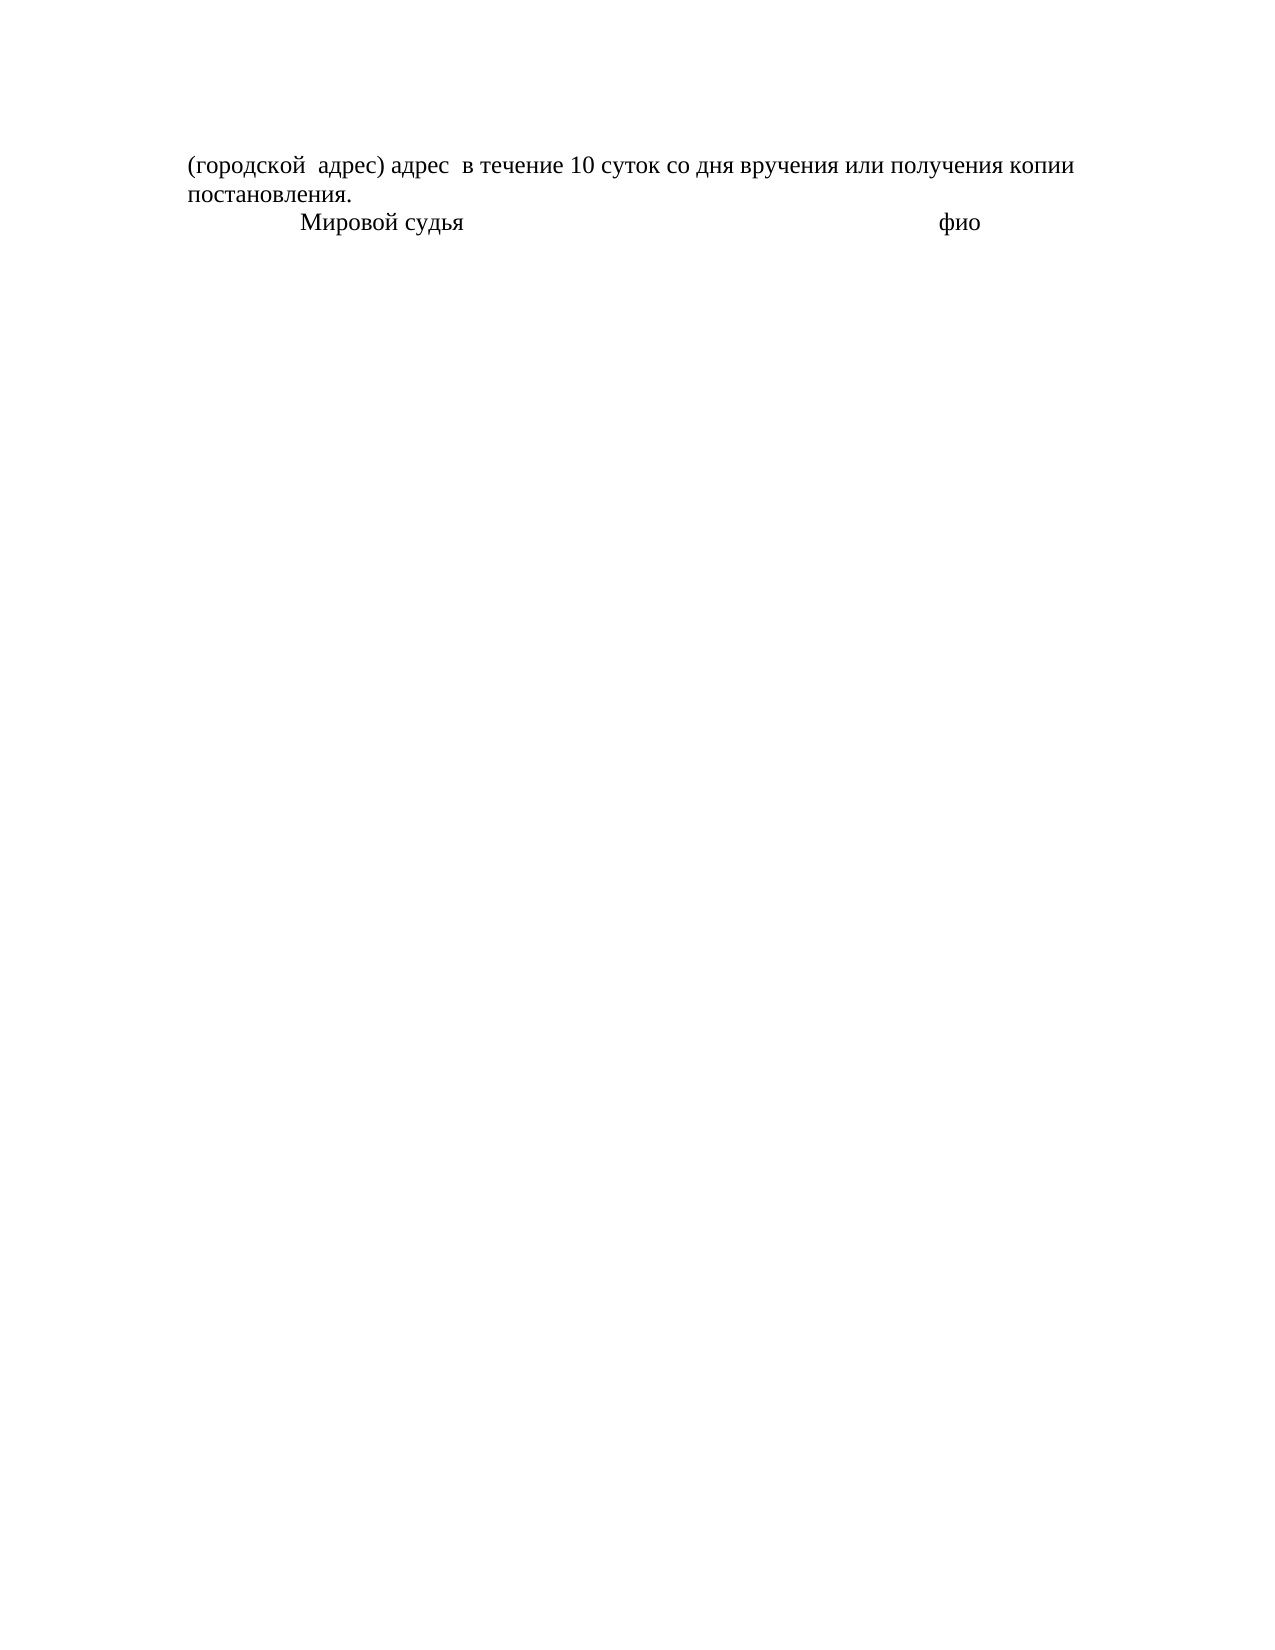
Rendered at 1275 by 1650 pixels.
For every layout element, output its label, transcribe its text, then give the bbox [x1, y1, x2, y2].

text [187, 150, 1087, 207]
text Мировой судья фио [187, 207, 1087, 236]
